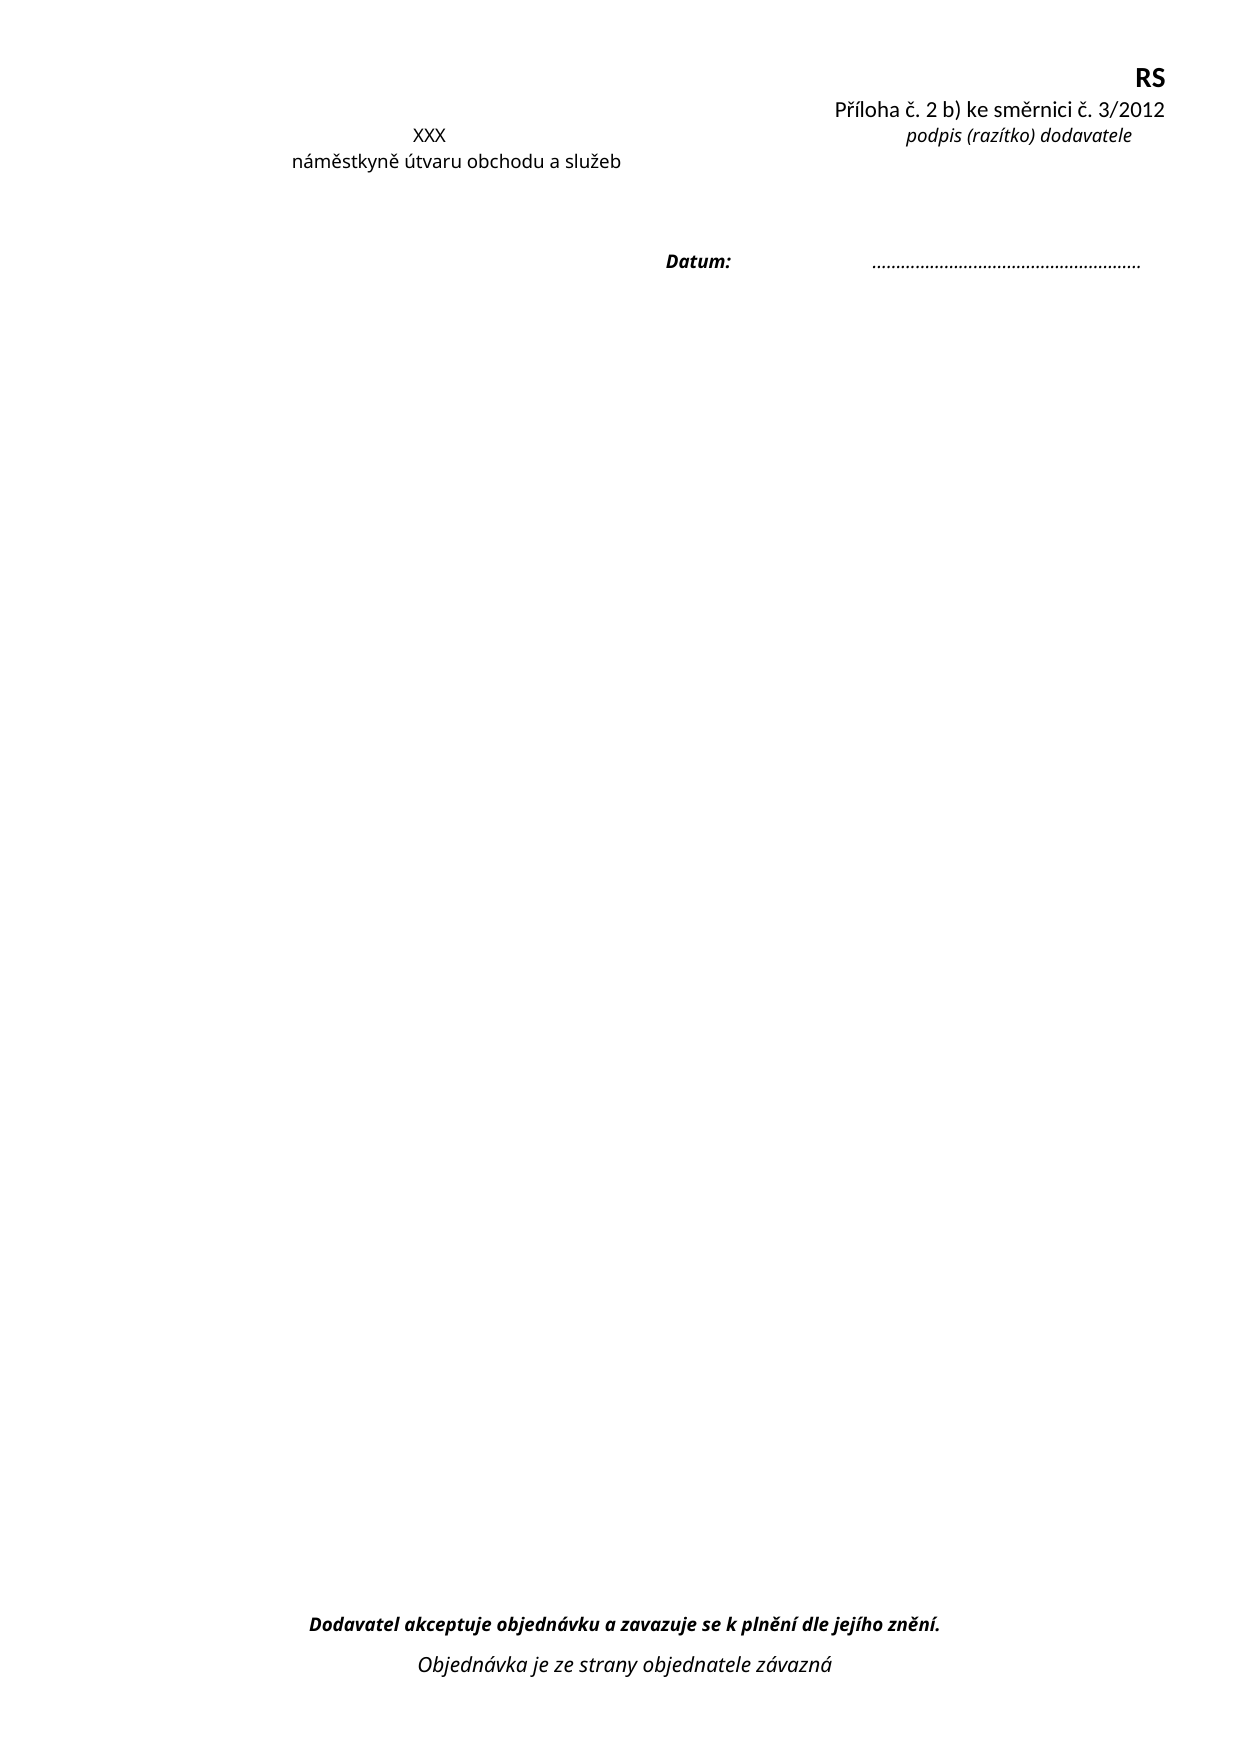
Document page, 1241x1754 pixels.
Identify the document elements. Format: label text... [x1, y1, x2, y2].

text Datum: ……………………………………………….. [87, 249, 1165, 274]
text XXX podpis (razítko) dodavatele náměstkyně útvaru obchodu a služeb [87, 123, 1165, 174]
